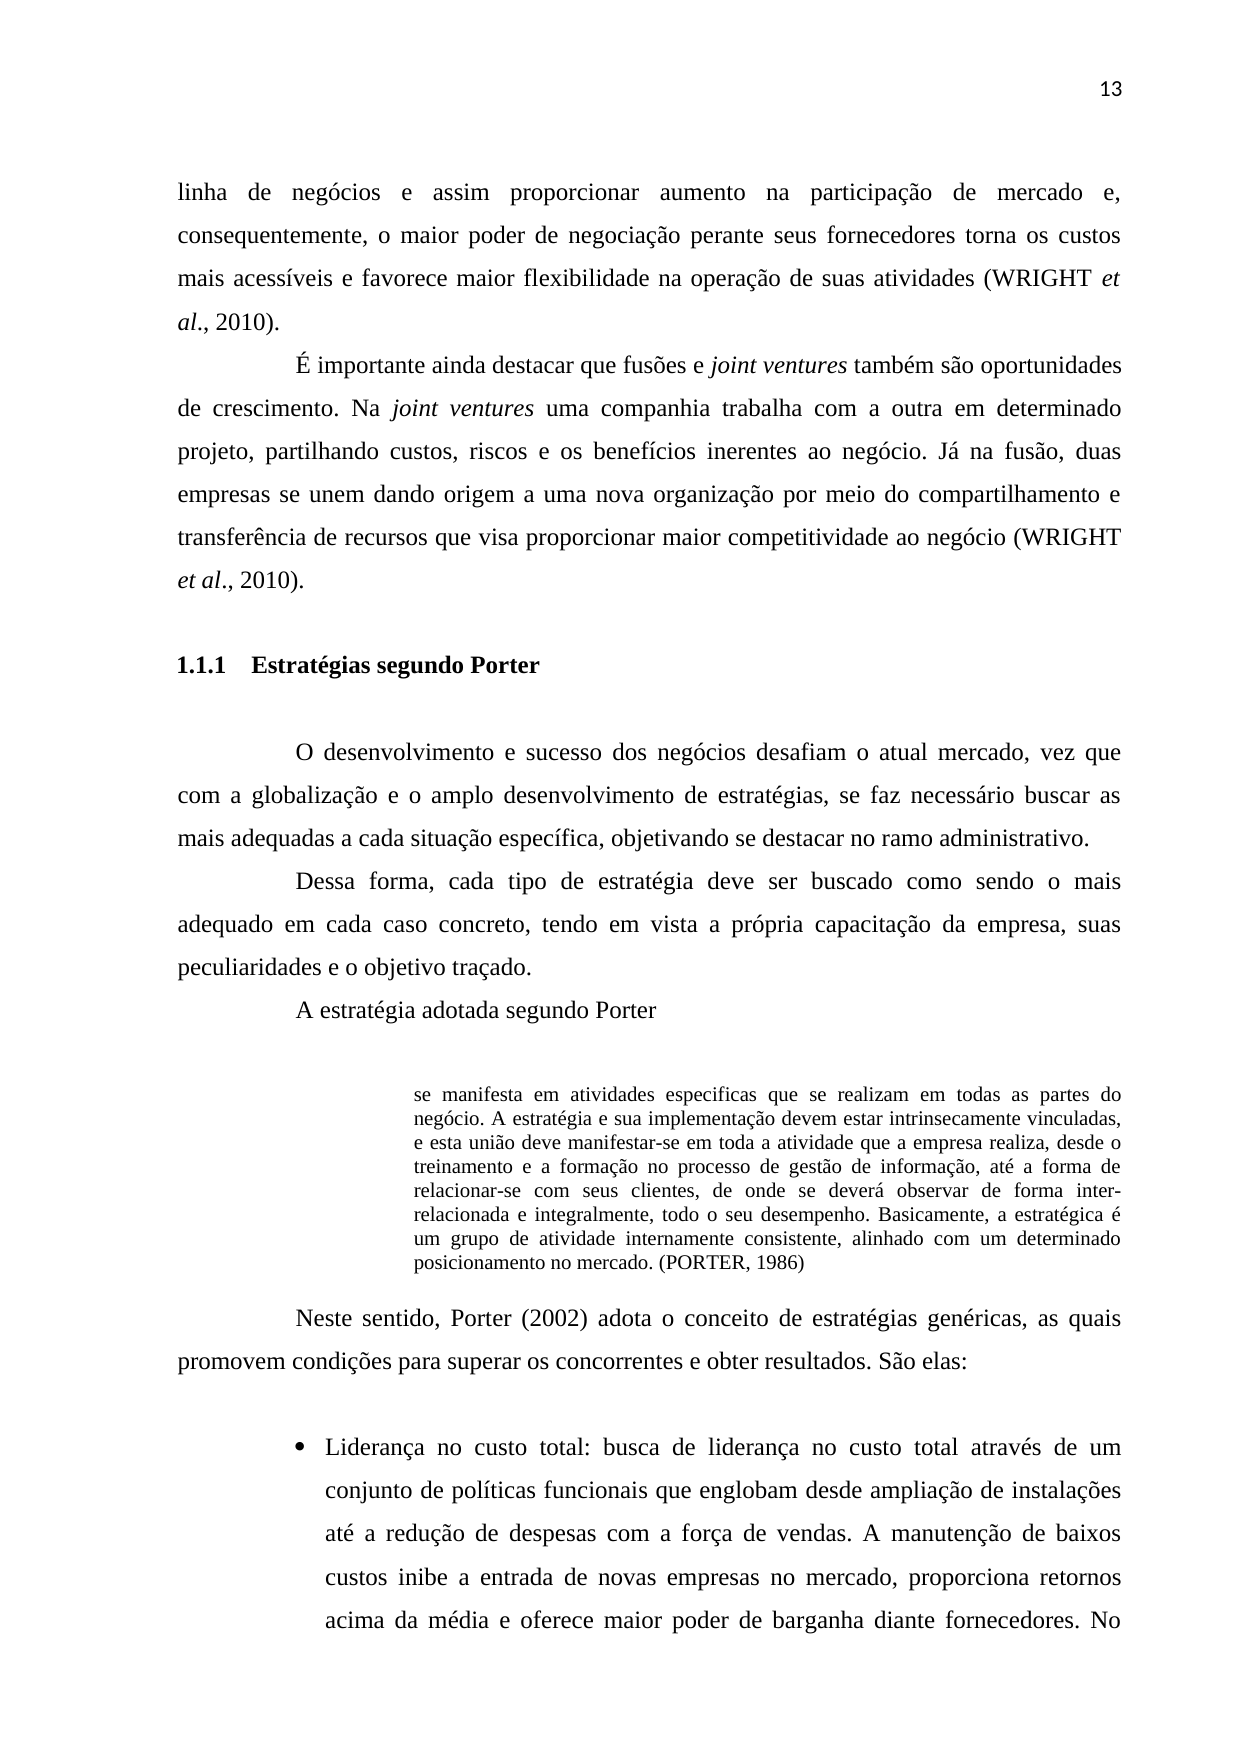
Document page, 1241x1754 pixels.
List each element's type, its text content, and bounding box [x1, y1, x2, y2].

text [177, 177, 1122, 335]
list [295, 1432, 1122, 1633]
text É importante ainda destacar que fusões e joint ventures também são oportunidades de crescimento. Na joint ventures uma companhia trabalha com a outra em determinado projeto, partilhando custos, riscos e os benefícios inerentes ao negócio. Já na fusão, duas empresas se unem dando origem a uma nova organização por meio do compartilhamento e transferência de recursos que visa proporcionar maior competitividade ao negócio (WRIGHT et al., 2010). [177, 350, 1122, 594]
text Dessa forma, cada tipo de estratégia deve ser buscado como sendo o mais adequado em cada caso concreto, tendo em vista a própria capacitação da empresa, suas peculiaridades e o objetivo traçado. [177, 866, 1122, 981]
text O desenvolvimento e sucesso dos negócios desafiam o atual mercado, vez que com a globalização e o amplo desenvolvimento de estratégias, se faz necessário buscar as mais adequadas a cada situação específica, objetivando se destacar no ramo administrativo. [177, 737, 1122, 852]
text se manifesta em atividades especificas que se realizam em todas as partes do negócio. A estratégia e sua implementação devem estar intrinsecamente vinculadas, e esta união deve manifestar-se em toda a atividade que a empresa realiza, desde o treinamento e a formação no processo de gestão de informação, até a forma de relacionar-se com seus clientes, de onde se deverá observar de forma inter-relacionada e integralmente, todo o seu desempenho. Basicamente, a estratégica é um grupo de atividade internamente consistente, alinhado com um determinado posicionamento no mercado. (PORTER, 1986) [413, 1082, 1122, 1274]
text A estratégia adotada segundo Porter [177, 995, 1122, 1024]
list Estratégias segundo Porter [176, 650, 1122, 679]
text Neste sentido, Porter (2002) adota o conceito de estratégias genéricas, as quais promovem condições para superar os concorrentes e obter resultados. São elas: [177, 1303, 1122, 1375]
